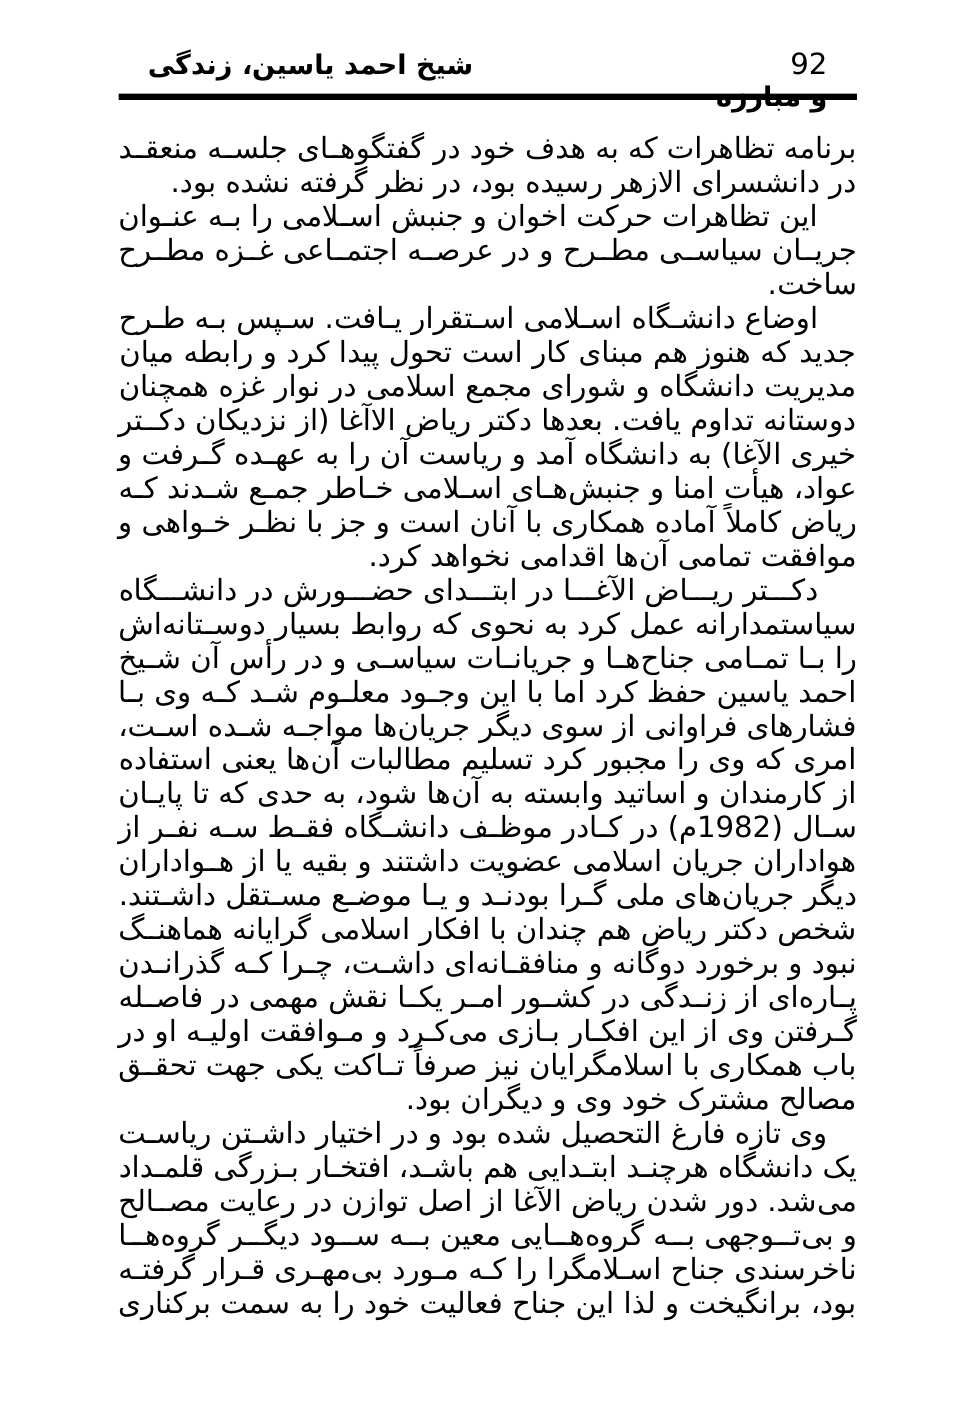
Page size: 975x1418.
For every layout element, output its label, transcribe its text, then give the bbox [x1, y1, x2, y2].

text دکتر ریاض الآ‌غا در ابتدای حضورش در دانشگاه سیاستمدارانه عمل کرد به نحوی که روابط بسیار دوستانه‌اش را با تمامی جناح‌ها و جریانات سیاسی و در رأس آن شیخ احمد یاسین حفظ کرد اما با این وجود معلوم شد که وی با فشارهای فراوانی از سوی دیگر جریان‌ها مواجه شده است، امری که وی را مجبور کرد تسلیم مطالبات آن‌ها یعنی استفاده از کارمندان و اساتید وابسته به آن‌ها شود، به حدی که تا پایان سال (1982م) در کادر موظف دانشگاه فقط سه نفر از هواداران جریان اسلامی عضویت داشتند و بقیه یا از هواداران دیگر جریان‌های ملی گرا بودند و یا موضع مستقل داشتند. شخص دکتر ریاض هم چندان با افکار اسلامی گرایانه هماهنگ نبود و برخورد دوگانه و منافقانه‌ای داشت، چرا که گذراندن پاره‌ای از زندگی در کشور امر یکا نقش مهمی در فاصله گرفتن وی از این افکار بازی می‌کرد و موافقت اولیه او در باب همکاری با اسلامگرایان نیز صرفاً تاکت یکی جهت تحقق مصالح مشترک خود وی و دیگران بود. [118, 573, 857, 1116]
text اوضاع دانشگاه اسلامی استقرار یافت. سپس به طرح جدید که هنوز هم مبنای کار است تحول پیدا کرد و رابطه میان مدیریت دانشگاه و شورای مجمع اسلامی در نوار غزه همچنان دوستانه تداوم یافت. بعدها دکتر ریاض الاآغا (از نزدیکان دکتر خیری الآغا) به دانشگاه آمد و ریاست آن را به عهده گرفت و عواد، هیأت امنا و جنبش‌های اسلامی خاطر جمع شدند که ریاض کاملاً آماده همکاری با آنان است و جز با نظر خواهی و موافقت تمامی آن‌ها اقدامی نخواهد کرد. [118, 301, 857, 573]
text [118, 1116, 857, 1320]
text این تظاهرات حرکت اخوان و جنبش اسلامی را به عنوان جریان سیاسی مطرح و در عرصه اجتماعی غزه مطرح ساخت. [118, 199, 857, 301]
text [118, 132, 857, 199]
